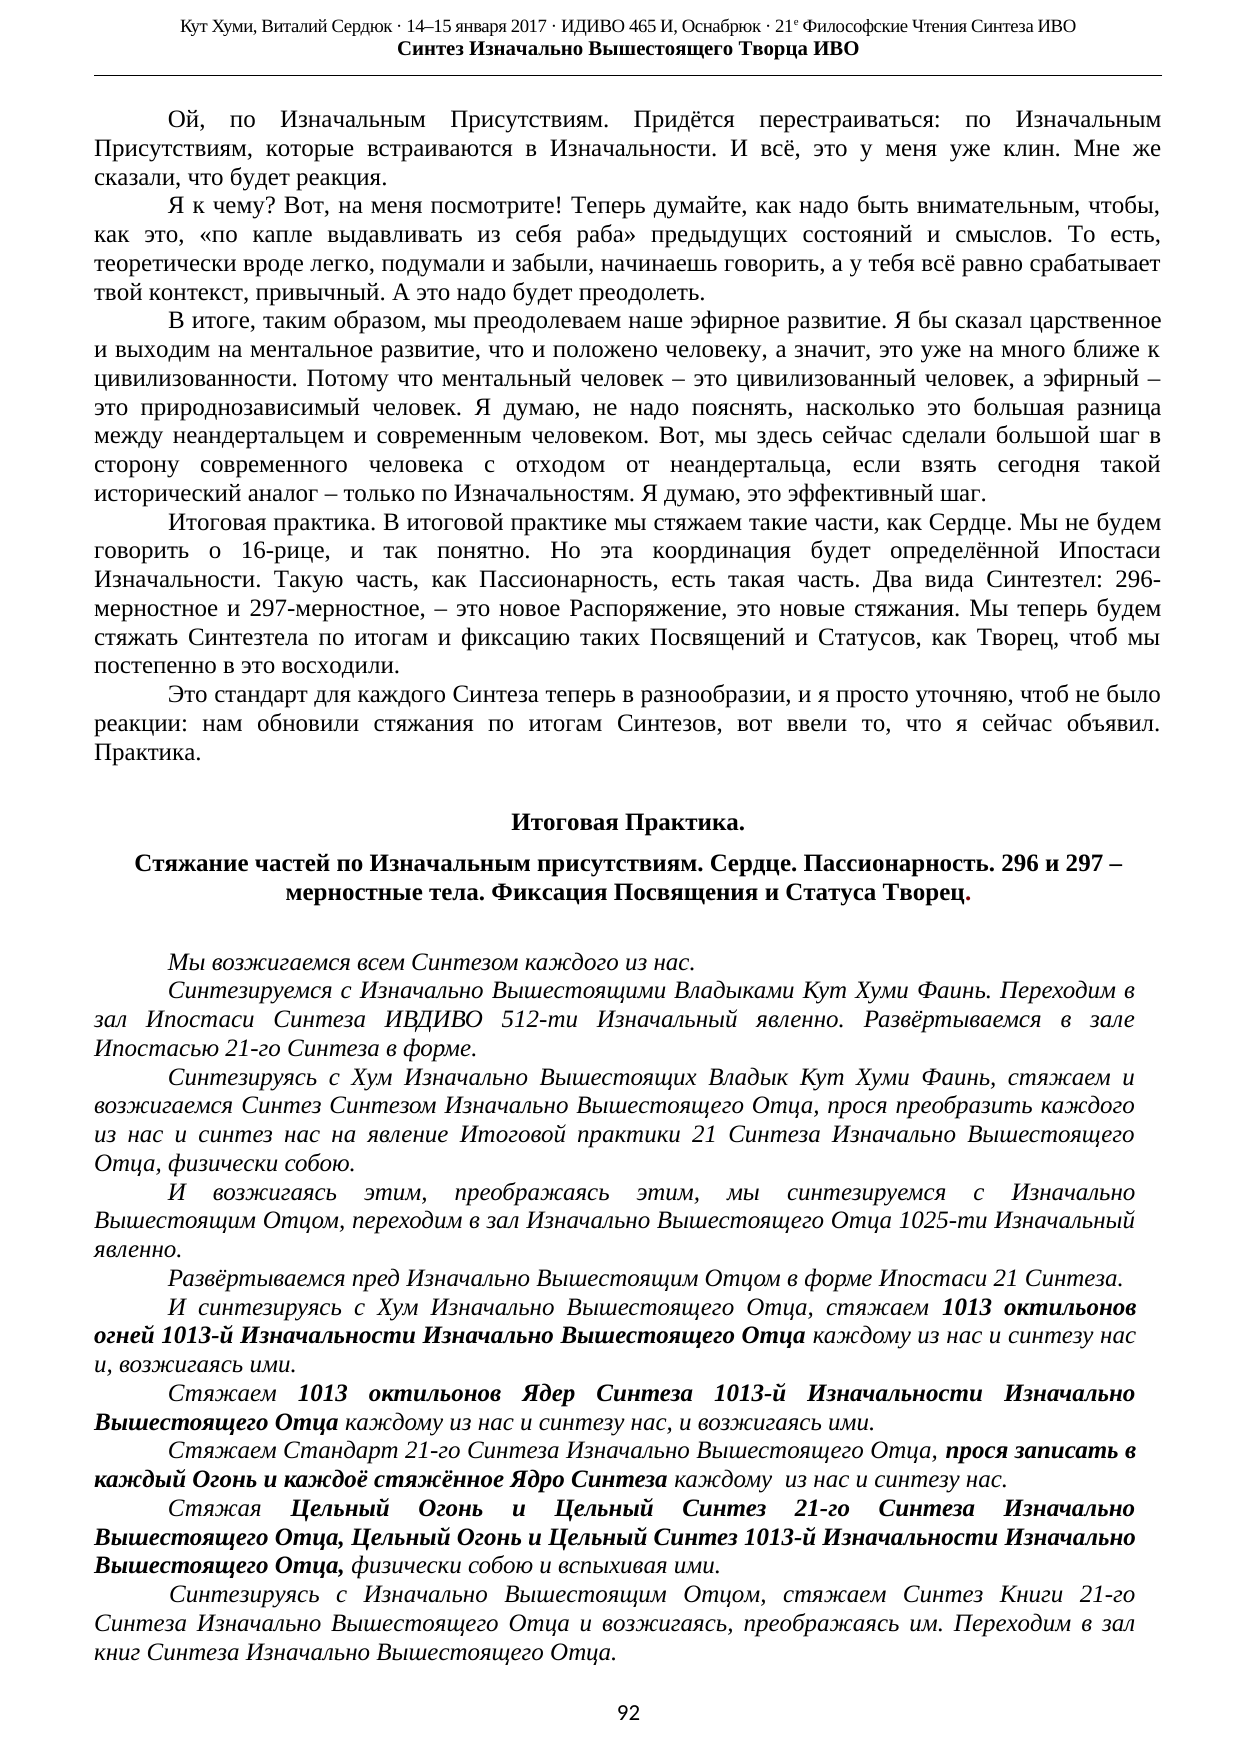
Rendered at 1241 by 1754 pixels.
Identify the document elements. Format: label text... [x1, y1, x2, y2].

text Ой, по Изначальным Присутствиям. Придётся перестраиваться: по Изначальным Присутствиям, которые встраиваются в Изначальности. И всё, это у меня уже клин. Мне же сказали, что будет реакция. [94, 104, 1162, 190]
text Синтезируясь с Изначально Вышестоящим Отцом, стяжаем Синтез Книги 21-го Синтеза Изначально Вышестоящего Отца и возжигаясь, преображаясь им. Переходим в зал книг Синтеза Изначально Вышестоящего Отца. [94, 1579, 1139, 1665]
text Синтезируемся с Изначально Вышестоящими Владыками Кут Хуми Фаинь. Переходим в зал Ипостаси Синтеза ИВДИВО 512-ти Изначальный явленно. Развёртываемся в зале Ипостасью 21-го Синтеза в форме. [94, 975, 1139, 1062]
text Развёртываемся пред Изначально Вышестоящим Отцом в форме Ипостаси 21 Синтеза. [94, 1263, 1139, 1292]
text И синтезируясь с Хум Изначально Вышестоящего Отца, стяжаем 1013 октильонов огней 1013-й Изначальности Изначально Вышестоящего Отца каждому из нас и синтезу нас и, возжигаясь ими. [94, 1292, 1139, 1378]
subtitle Стяжание частей по Изначальным присутствиям. Сердце. Пассионарность. 296 и 297 – мерностные тела. Фиксация Посвящения и Статуса Творец. [94, 848, 1162, 905]
text Стяжаем 1013 октильонов Ядер Синтеза 1013-й Изначальности Изначально Вышестоящего Отца каждому из нас и синтезу нас, и возжигаясь ими. [94, 1378, 1139, 1435]
text В итоге, таким образом, мы преодолеваем наше эфирное развитие. Я бы сказал царственное и выходим на ментальное развитие, что и положено человеку, а значит, это уже на много ближе к цивилизованности. Потому что ментальный человек – это цивилизованный человек, а эфирный – это природнозависимый человек. Я думаю, не надо пояснять, насколько это большая разница между неандертальцем и современным человеком. Вот, мы здесь сейчас сделали большой шаг в сторону современного человека с отходом от неандертальца, если взять сегодня такой исторический аналог – только по Изначальностям. Я думаю, это эффективный шаг. [94, 305, 1162, 507]
text Синтезируясь с Хум Изначально Вышестоящих Владык Кут Хуми Фаинь, стяжаем и возжигаемся Синтез Синтезом Изначально Вышестоящего Отца, прося преобразить каждого из нас и синтез нас на явление Итоговой практики 21 Синтеза Изначально Вышестоящего Отца, физически собою. [94, 1062, 1139, 1177]
text Стяжаем Стандарт 21-го Синтеза Изначально Вышестоящего Отца, прося записать в каждый Огонь и каждоё стяжённое Ядро Синтеза каждому из нас и синтезу нас. [94, 1435, 1139, 1493]
text И возжигаясь этим, преображаясь этим, мы синтезируемся с Изначально Вышестоящим Отцом, переходим в зал Изначально Вышестоящего Отца 1025-ти Изначальный явленно. [94, 1177, 1139, 1263]
text Итоговая практика. В итоговой практике мы стяжаем такие части, как Сердце. Мы не будем говорить о 16-рице, и так понятно. Но эта координация будет определённой Ипостаси Изначальности. Такую часть, как Пассионарность, есть такая часть. Два вида Синтезтел: 296- мерностное и 297-мерностное, – это новое Распоряжение, это новые стяжания. Мы теперь будем стяжать Синтезтела по итогам и фиксацию таких Посвящений и Статусов, как Творец, чтоб мы постепенно в это восходили. [94, 507, 1162, 679]
text Стяжая Цельный Огонь и Цельный Синтез 21-го Синтеза Изначально Вышестоящего Отца, Цельный Огонь и Цельный Синтез 1013-й Изначальности Изначально Вышестоящего Отца, физически собою и вспыхивая ими. [94, 1493, 1139, 1579]
text Это стандарт для каждого Синтеза теперь в разнообразии, и я просто уточняю, чтоб не было реакции: нам обновили стяжания по итогам Синтезов, вот ввели то, что я сейчас объявил. Практика. [94, 679, 1162, 765]
subtitle Итоговая Практика. [94, 807, 1162, 835]
text Мы возжигаемся всем Синтезом каждого из нас. [94, 947, 1139, 975]
text Я к чему? Вот, на меня посмотрите! Теперь думайте, как надо быть внимательным, чтобы, как это, «по капле выдавливать из себя раба» предыдущих состояний и смыслов. То есть, теоретически вроде легко, подумали и забыли, начинаешь говорить, а у тебя всё равно срабатывает твой контекст, привычный. А это надо будет преодолеть. [94, 190, 1162, 305]
